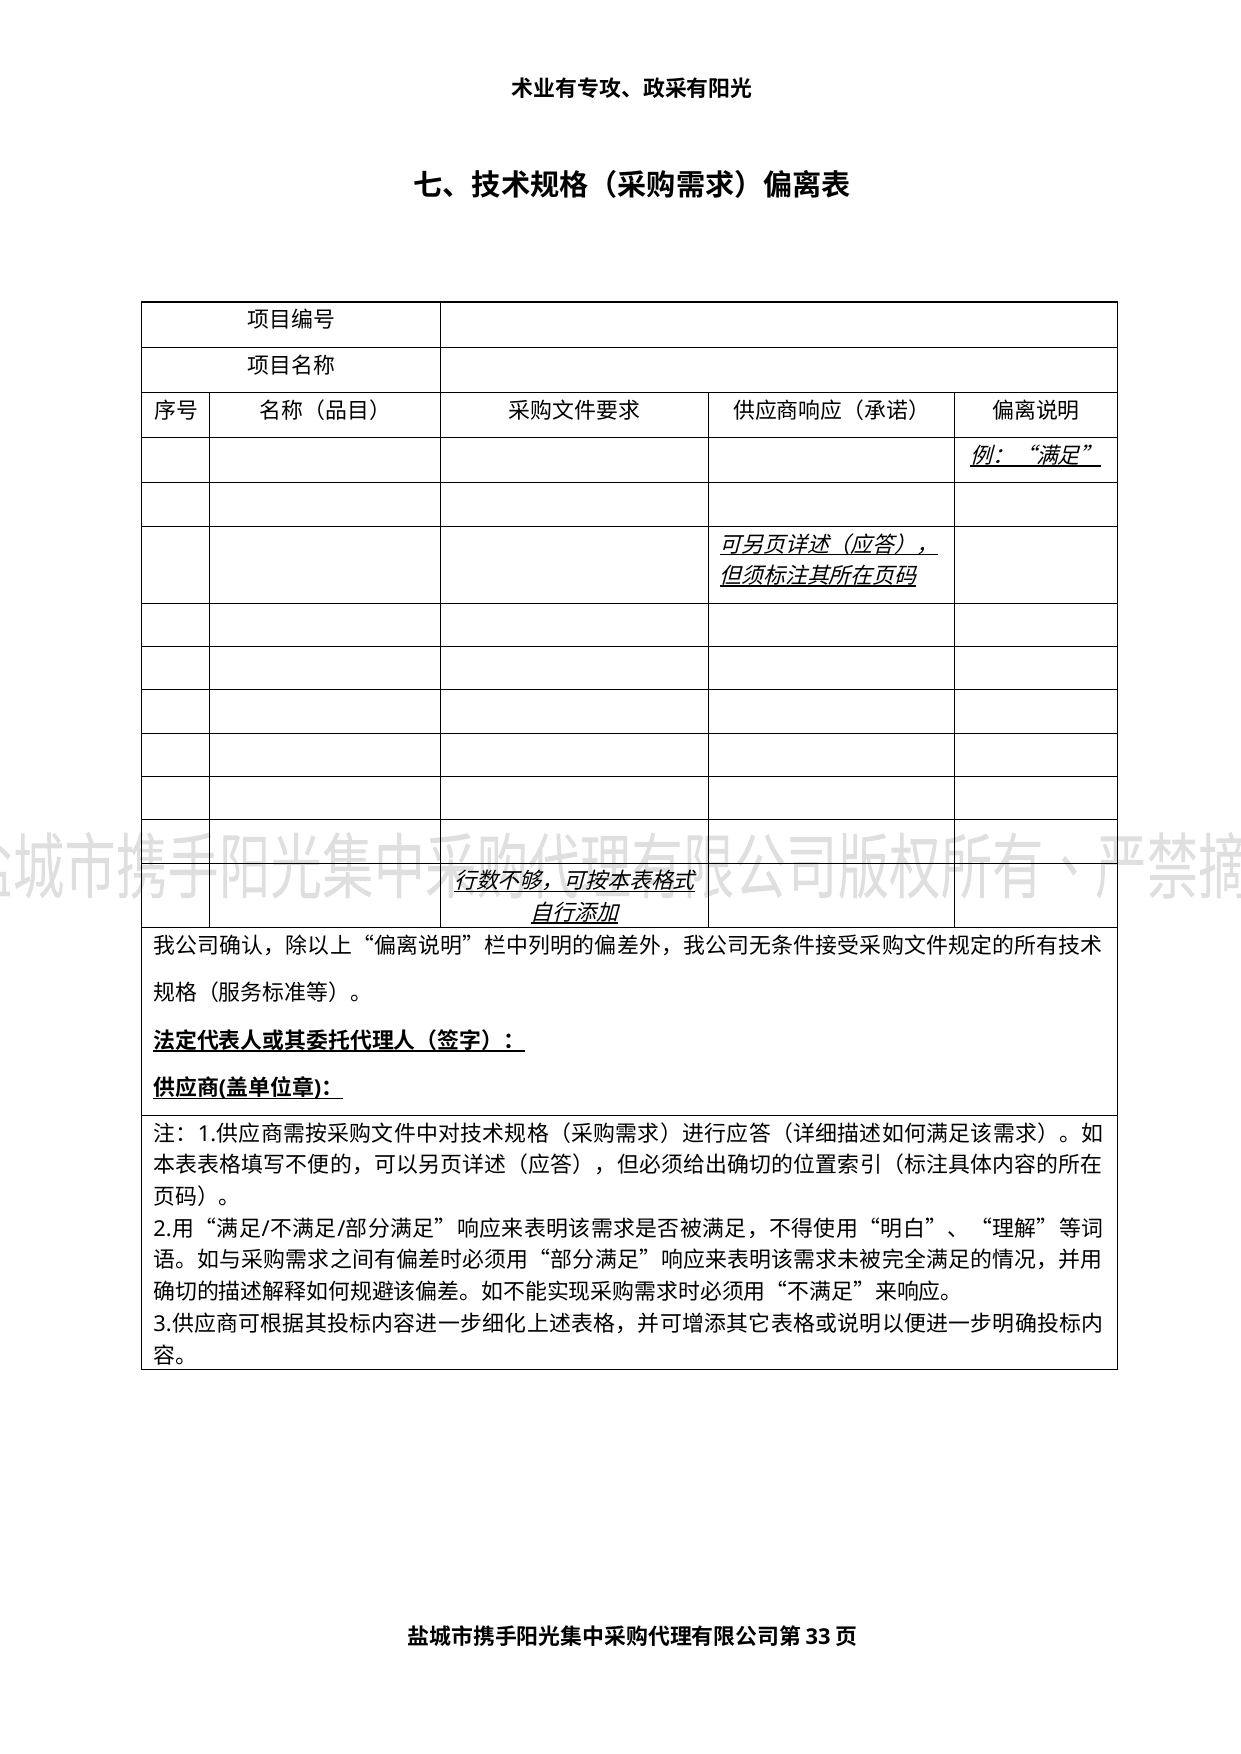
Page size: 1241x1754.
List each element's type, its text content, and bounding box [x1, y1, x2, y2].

table_cell 我公司确认，除以上“偏离说明”栏中列明的偏差外，我公司无条件接受采购文件规定的所有技术规格（服务标准等）。 法定代表人或其委托代理人（签字）： 供应商(盖单位章)： [142, 928, 1117, 1114]
table_cell [210, 438, 440, 482]
table_cell [142, 864, 209, 927]
table_cell [709, 483, 954, 526]
table_cell [709, 647, 954, 689]
table_cell 行数不够，可按本表格式自行添加 [441, 864, 708, 927]
table_cell [709, 820, 954, 862]
table_cell [441, 647, 708, 689]
table_cell 可另页详述（应答）， 但须标注其所在页码 [709, 527, 954, 602]
table_cell [210, 527, 440, 602]
table_cell [142, 527, 209, 602]
table_cell [210, 604, 440, 646]
table_cell [709, 438, 954, 482]
table_cell [709, 777, 954, 819]
table_cell [709, 690, 954, 732]
table_cell [441, 348, 1117, 392]
table_cell 项目名称 [142, 348, 440, 392]
table_cell [955, 527, 1117, 602]
table_cell [441, 690, 708, 732]
table_cell [441, 604, 708, 646]
table_cell [210, 647, 440, 689]
table_cell 采购文件要求 [441, 393, 708, 437]
table_cell 偏离说明 [955, 393, 1117, 437]
table_cell 供应商响应（承诺） [709, 393, 954, 437]
table_cell [210, 483, 440, 526]
table_cell [709, 734, 954, 776]
table_cell [142, 604, 209, 646]
table_cell [955, 604, 1117, 646]
table_cell [142, 734, 209, 776]
table_cell 名称（品目） [210, 393, 440, 437]
table_cell [441, 777, 708, 819]
table_cell [210, 690, 440, 732]
table_cell [441, 820, 708, 862]
table_cell [210, 777, 440, 819]
table_cell [955, 690, 1117, 732]
table_header 项目编号 [142, 303, 440, 347]
table_cell [142, 438, 209, 482]
table_cell [441, 734, 708, 776]
table_cell [709, 864, 954, 927]
table_cell [955, 734, 1117, 776]
table_header [441, 303, 1117, 347]
table_cell [142, 777, 209, 819]
table_cell [210, 864, 440, 927]
table_cell [142, 483, 209, 526]
table_cell 序号 [142, 393, 209, 437]
table_cell [441, 483, 708, 526]
table_cell [210, 820, 440, 862]
table_cell [441, 527, 708, 602]
table_cell [955, 864, 1117, 927]
table_cell [441, 438, 708, 482]
table_cell [142, 820, 209, 862]
text 七、技术规格（采购需求）偏离表 [136, 151, 1128, 216]
table_cell 例：“满足” [955, 438, 1117, 482]
table_cell [955, 820, 1117, 862]
table_cell [955, 483, 1117, 526]
table_cell [709, 604, 954, 646]
table_cell [210, 734, 440, 776]
table_cell [955, 647, 1117, 689]
table_cell 注：1.供应商需按采购文件中对技术规格（采购需求）进行应答（详细描述如何满足该需求）。如本表表格填写不便的，可以另页详述（应答），但必须给出确切的位置索引（标注具体内容的所在页码）。 2.用“满足/不满足/部分满足”响应来表明该需求是否被满足，不得使用“明白”、“理解”等词语。如与采购需求之间有偏差时必须用“部分满足”响应来表明该需求未被完全满足的情况，并用确切的描述解释如何规避该偏差。如不能实现采购需求时必须用“不满足”来响应。 3.供应商可根据其投标内容进一步细化上述表格，并可增添其它表格或说明以便进一步明确投标内容。 [142, 1116, 1117, 1369]
table_cell [955, 777, 1117, 819]
table_cell [142, 647, 209, 689]
table_cell [142, 690, 209, 732]
